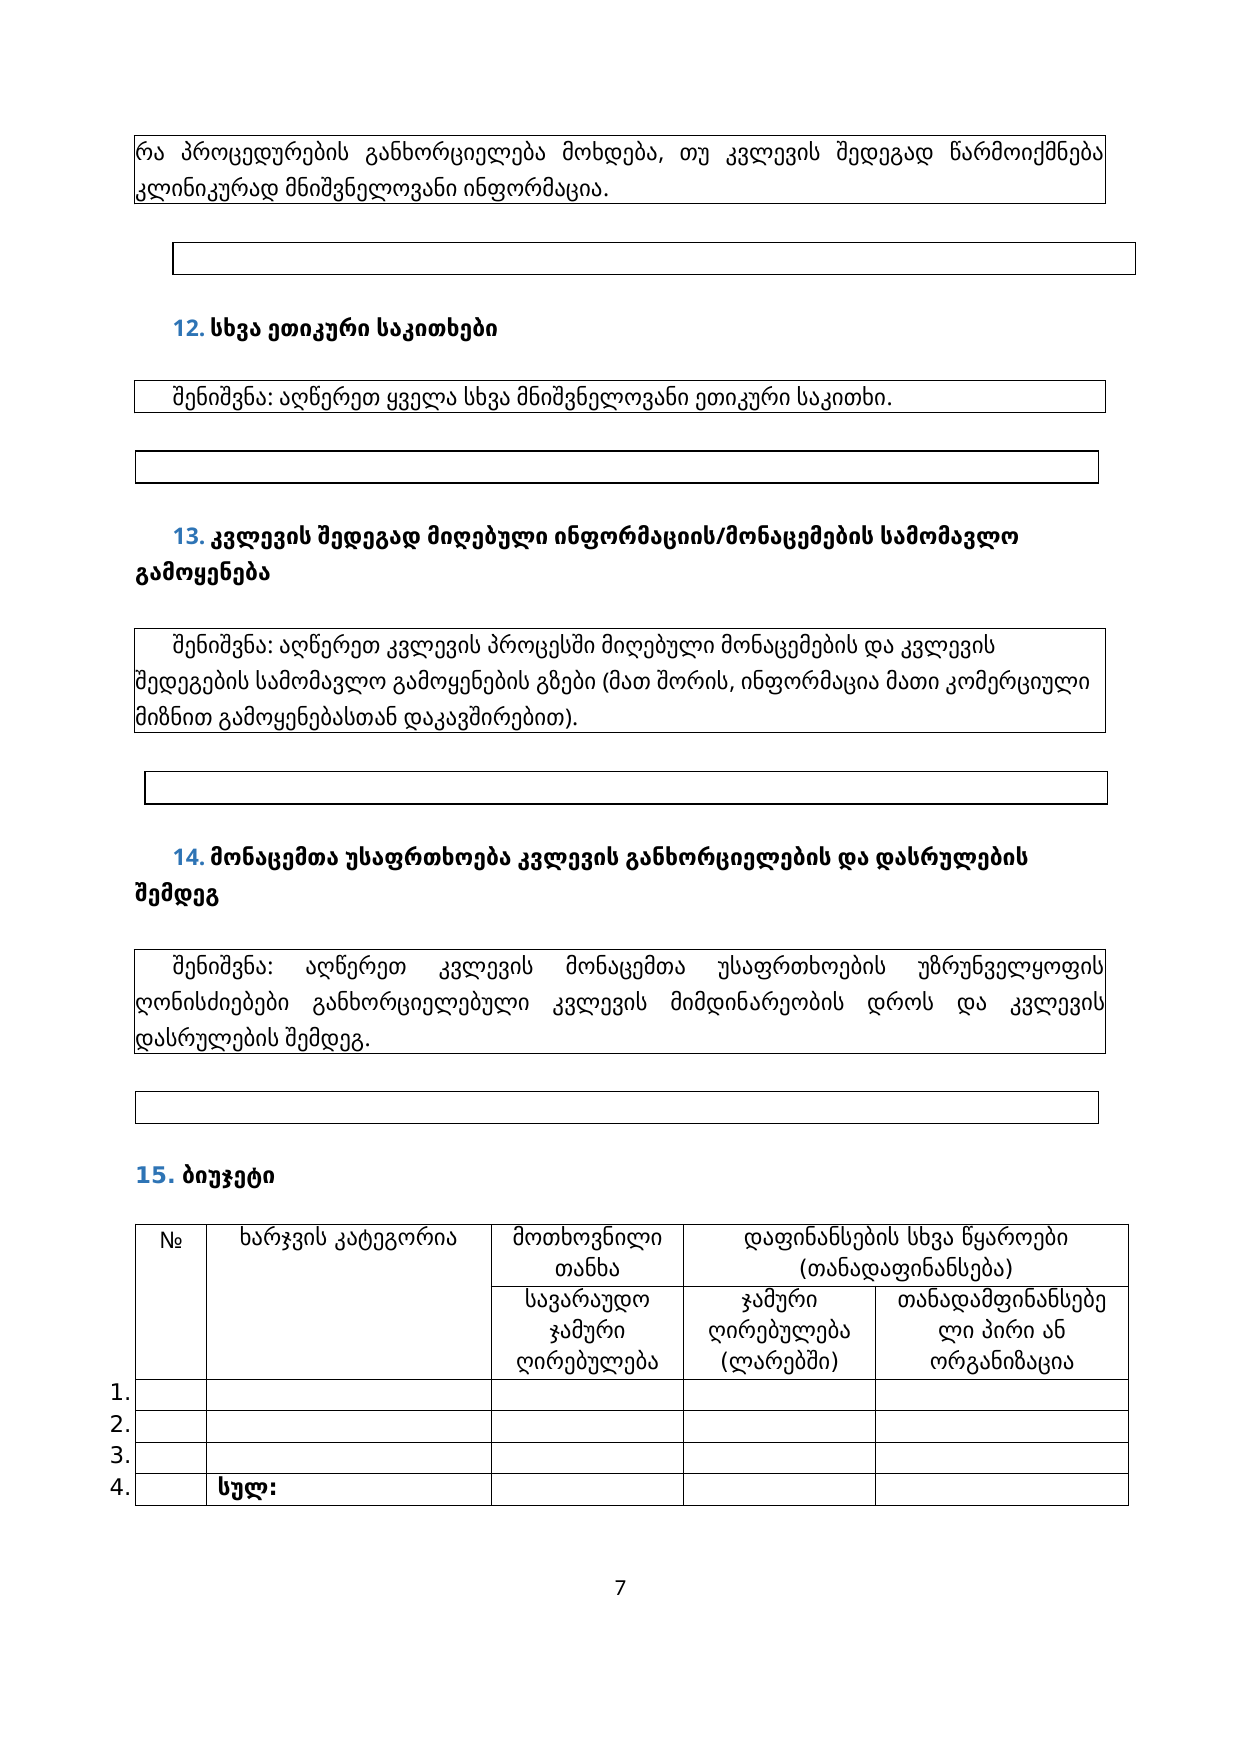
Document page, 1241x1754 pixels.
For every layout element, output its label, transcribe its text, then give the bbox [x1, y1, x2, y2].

table_cell [876, 1411, 1128, 1442]
table_cell [876, 1380, 1128, 1410]
table_cell [136, 1474, 206, 1505]
table_cell [136, 1411, 206, 1442]
table_cell [684, 1411, 875, 1442]
table_header დაფინანსების სხვა წყაროები (თანადაფინანსება) [684, 1225, 1128, 1286]
list სხვა ეთიკური საკითხები [135, 312, 1105, 343]
table_cell [207, 1443, 491, 1473]
text შენიშვნა: აღწერეთ ყველა სხვა მნიშვნელოვანი ეთიკური საკითხი. [135, 381, 1105, 412]
list ბიუჯეტი [135, 1162, 1105, 1189]
table_cell [684, 1474, 875, 1505]
table_cell [492, 1411, 683, 1442]
table_cell [876, 1474, 1128, 1505]
text შენიშვნა: აღწერეთ კვლევის მონაცემთა უსაფრთხოების უზრუნველყოფის ღონისძიებები განხორციელებული კვლევის მიმდინარეობის დროს და კვლევის დასრულების შემდეგ. [135, 950, 1105, 1053]
table_cell სავარაუდო ჯამური ღირებულება [492, 1287, 683, 1378]
table_cell [492, 1380, 683, 1410]
table_cell [684, 1443, 875, 1473]
list კვლევის შედეგად მიღებული ინფორმაციის/მონაცემების სამომავლო გამოყენება [135, 520, 1105, 587]
list მონაცემთა უსაფრთხოება კვლევის განხორციელების და დასრულების შემდეგ [135, 841, 1105, 908]
table_cell [492, 1474, 683, 1505]
table_cell ჯამური ღირებულება (ლარებში) [684, 1287, 875, 1378]
table_cell [207, 1411, 491, 1442]
table_header ხარჯვის კატეგორია [207, 1225, 491, 1378]
table_header № [136, 1225, 206, 1378]
table_cell [136, 1443, 206, 1473]
table_header მოთხოვნილი თანხა [492, 1225, 683, 1286]
table_cell [207, 1380, 491, 1410]
table_cell [492, 1443, 683, 1473]
table_cell [876, 1443, 1128, 1473]
text შენიშვნა: აღწერეთ კვლევის პროცესში მიღებული მონაცემების და კვლევის შედეგების სამომავლო გამოყენების გზები (მათ შორის, ინფორმაცია მათი კომერციული მიზნით გამოყენებასთან დაკავშირებით). [135, 629, 1105, 732]
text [135, 136, 1105, 203]
table_cell [684, 1380, 875, 1410]
table_cell თანადამფინანსებელი პირი ან ორგანიზაცია [876, 1287, 1128, 1378]
table_cell სულ: [207, 1474, 491, 1505]
table_cell [136, 1380, 206, 1410]
